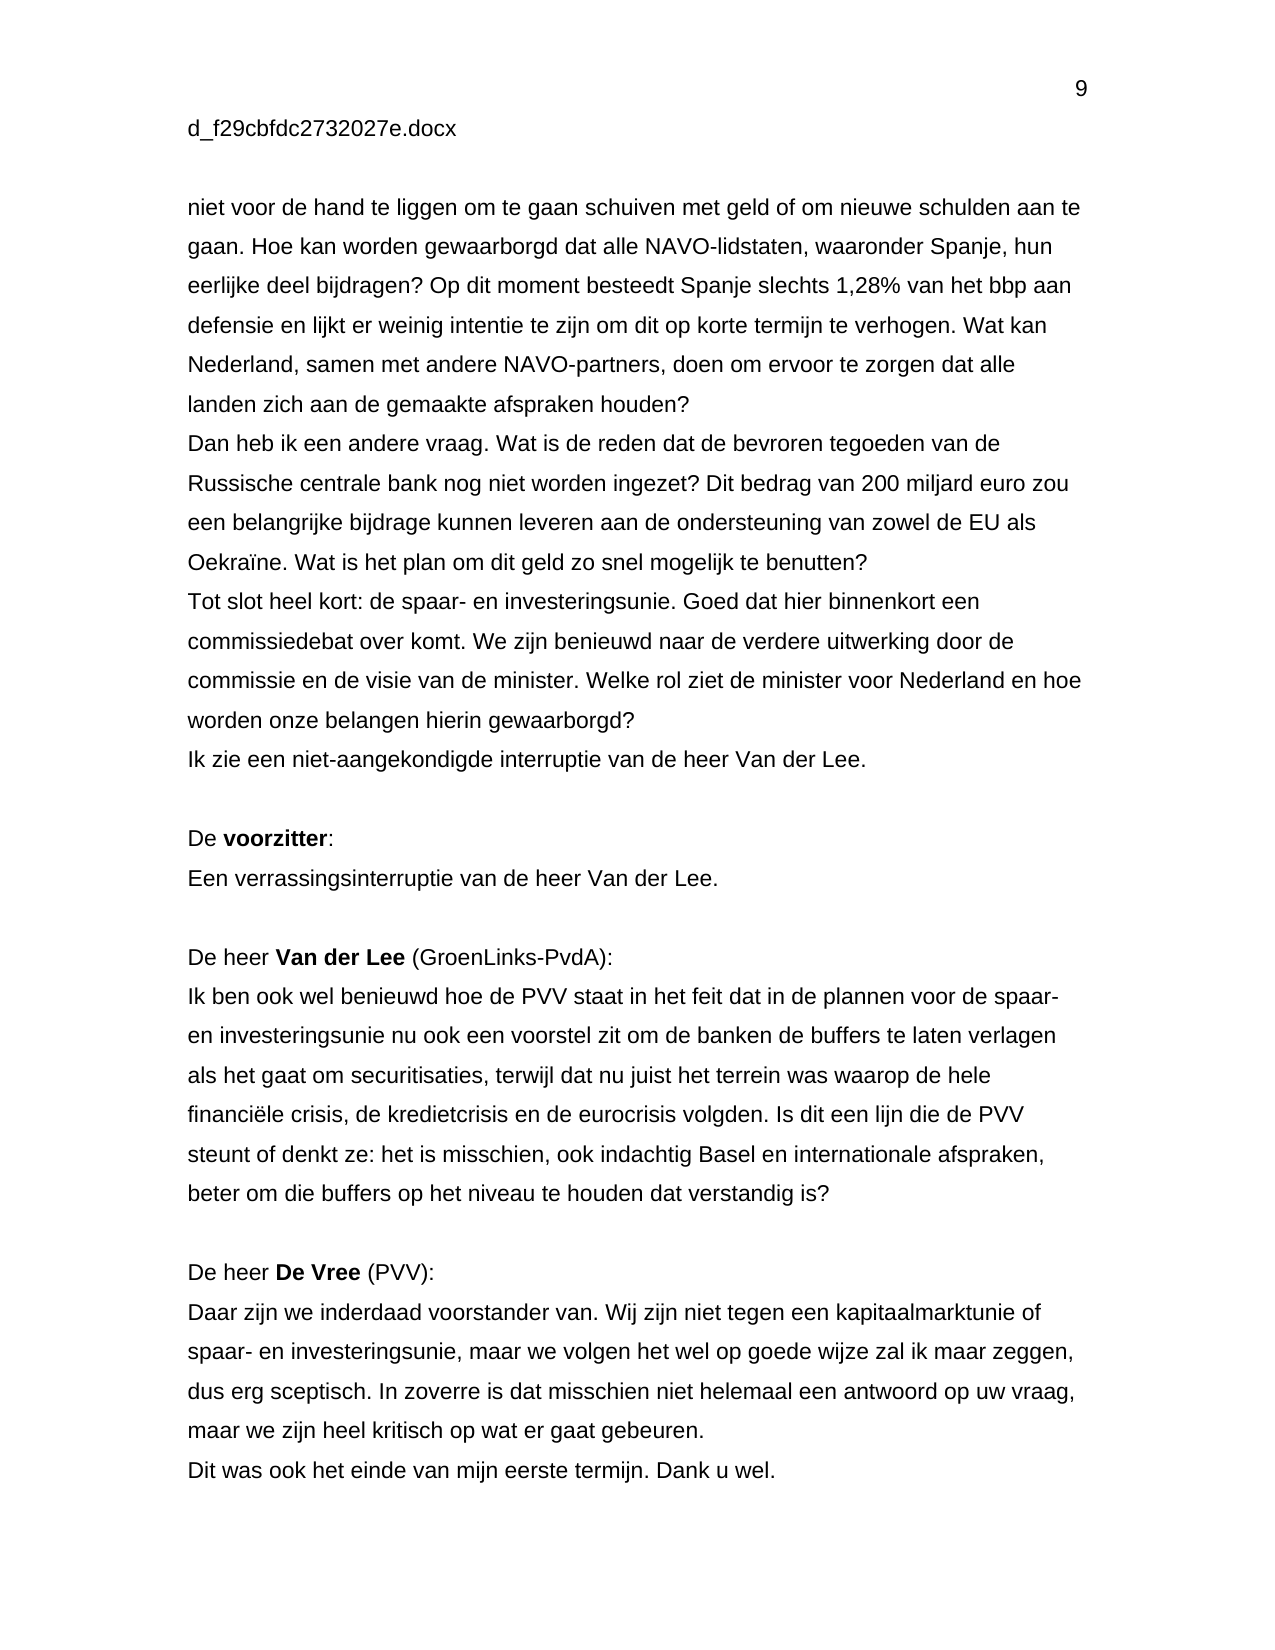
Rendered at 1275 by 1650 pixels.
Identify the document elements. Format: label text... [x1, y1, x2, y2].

text Ik zie een niet-aangekondigde interruptie van de heer Van der Lee. [187, 746, 1087, 772]
text Dit was ook het einde van mijn eerste termijn. Dank u wel. [187, 1457, 1087, 1483]
text Ik ben ook wel benieuwd hoe de PVV staat in het feit dat in de plannen voor de spaar- en investeringsunie nu ook een voorstel zit om de banken de buffers te laten verlagen als het gaat om securitisaties, terwijl dat nu juist het terrein was waarop de hele financiële crisis, de kredietcrisis en de eurocrisis volgden. Is dit een lijn die de PVV steunt of denkt ze: het is misschien, ook indachtig Basel en internationale afspraken, beter om die buffers op het niveau te houden dat verstandig is? [187, 983, 1087, 1207]
text Daar zijn we inderdaad voorstander van. Wij zijn niet tegen een kapitaalmarktunie of spaar- en investeringsunie, maar we volgen het wel op goede wijze zal ik maar zeggen, dus erg sceptisch. In zoverre is dat misschien niet helemaal een antwoord op uw vraag, maar we zijn heel kritisch op wat er gaat gebeuren. [187, 1299, 1087, 1444]
text Een verrassingsinterruptie van de heer Van der Lee. [187, 864, 1087, 891]
text Tot slot heel kort: de spaar- en investeringsunie. Goed dat hier binnenkort een commissiedebat over komt. We zijn benieuwd naar de verdere uitwerking door de commissie en de visie van de minister. Welke rol ziet de minister voor Nederland en hoe worden onze belangen hierin gewaarborgd? [187, 588, 1087, 733]
text De voorzitter: [187, 825, 1087, 851]
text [187, 193, 1087, 417]
text Dan heb ik een andere vraag. Wat is de reden dat de bevroren tegoeden van de Russische centrale bank nog niet worden ingezet? Dit bedrag van 200 miljard euro zou een belangrijke bijdrage kunnen leveren aan de ondersteuning van zowel de EU als Oekraïne. Wat is het plan om dit geld zo snel mogelijk te benutten? [187, 430, 1087, 575]
text De heer De Vree (PVV): [187, 1259, 1087, 1286]
text De heer Van der Lee (GroenLinks-PvdA): [187, 943, 1087, 970]
